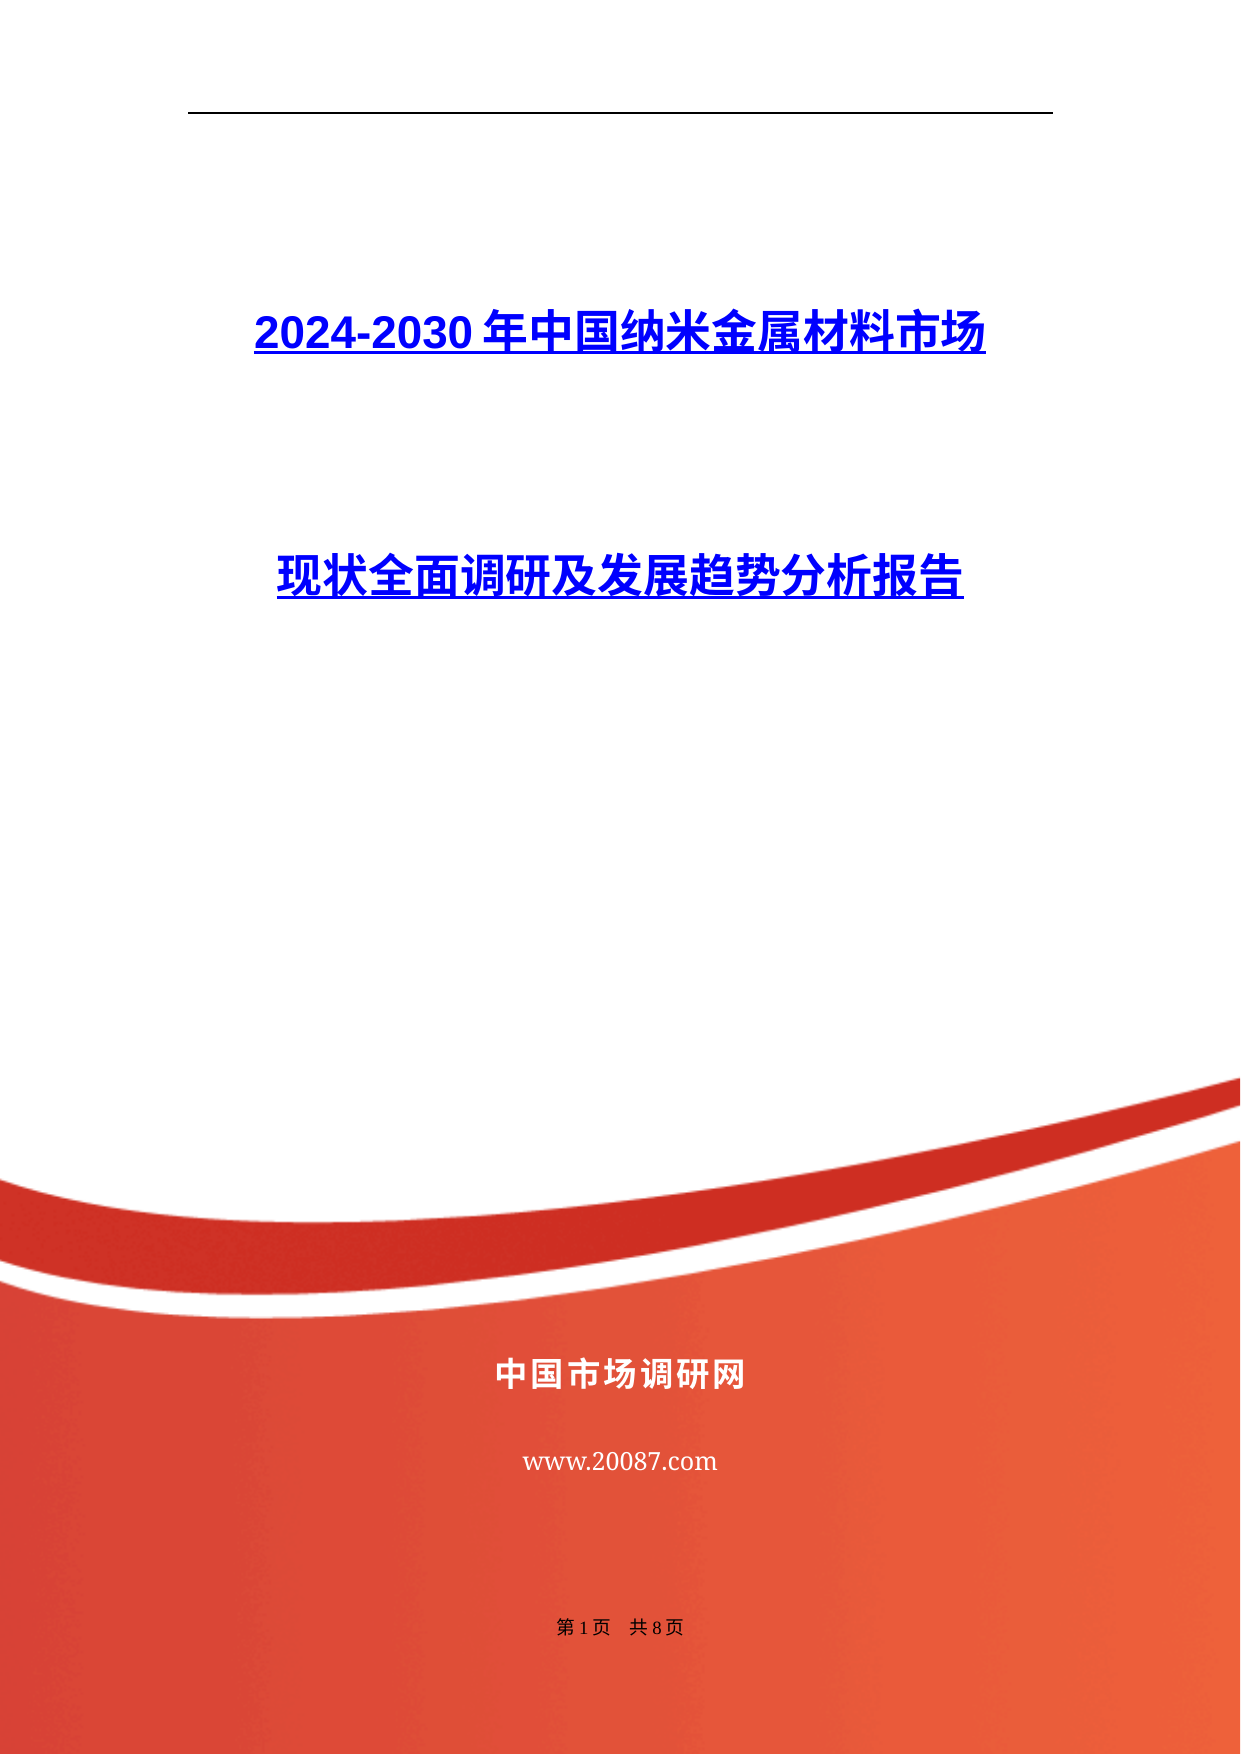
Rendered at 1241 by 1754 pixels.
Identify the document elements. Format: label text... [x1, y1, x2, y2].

table_header 2024-2030年中国纳米金属材料市场现状全面调研及发展趋势分析报告 [188, 207, 1053, 773]
text www.20087.com [187, 1428, 1053, 1493]
subtitle 中国市场调研网 [187, 1339, 1053, 1404]
picture [0, 1006, 1241, 1754]
